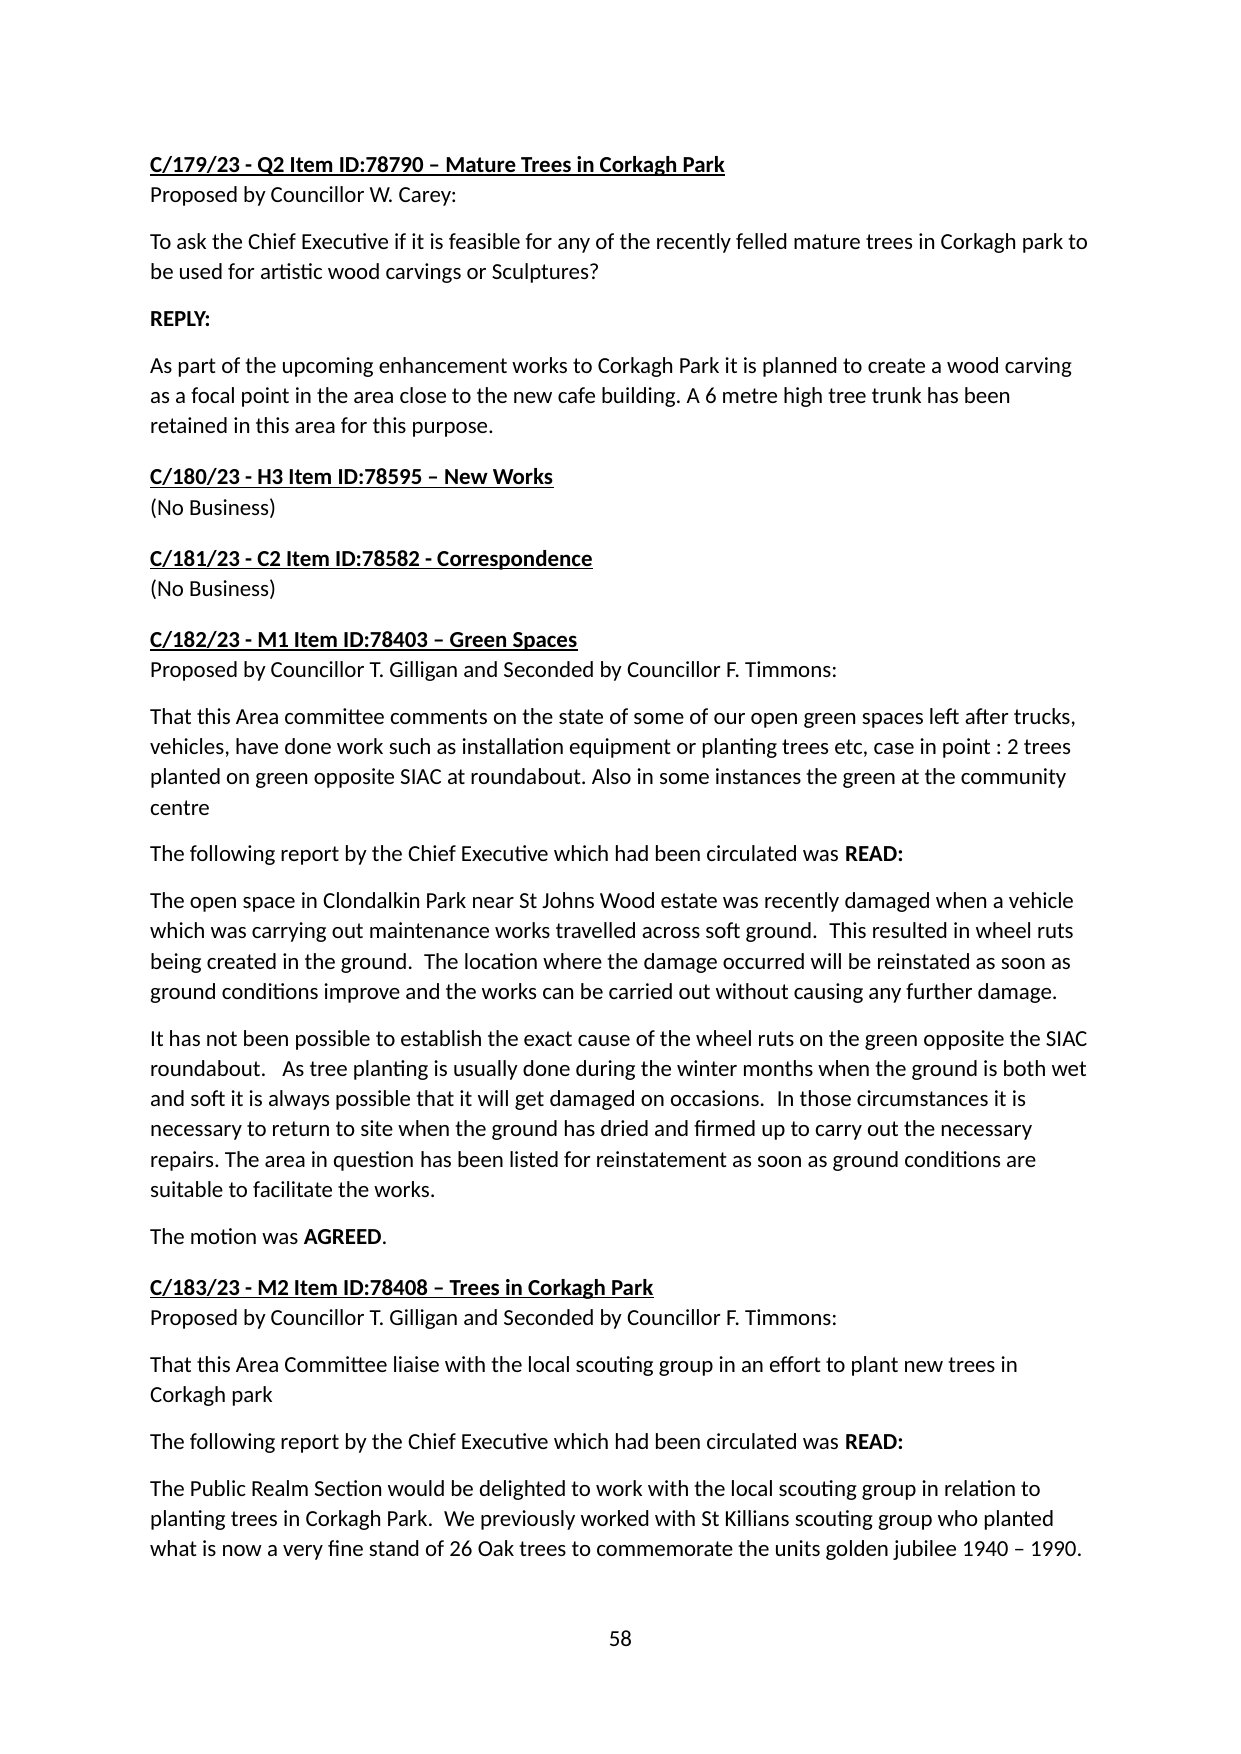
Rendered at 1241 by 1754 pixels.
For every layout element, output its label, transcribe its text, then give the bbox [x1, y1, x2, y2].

text That this Area Committee liaise with the local scouting group in an effort to plant new trees in Corkagh park [150, 1350, 1090, 1408]
subtitle C/180/23 - H3 Item ID:78595 – New Works [150, 462, 1090, 491]
text (No Business) [150, 574, 1090, 602]
subtitle C/181/23 - C2 Item ID:78582 - Correspondence [150, 544, 1090, 572]
text That this Area committee comments on the state of some of our open green spaces left after trucks, vehicles, have done work such as installation equipment or planting trees etc, case in point : 2 trees planted on green opposite SIAC at roundabout. Also in some instances the green at the community centre [150, 702, 1090, 821]
text The following report by the Chief Executive which had been circulated was READ: [150, 839, 1090, 868]
text (No Business) [150, 493, 1090, 521]
text The Public Realm Section would be delighted to work with the local scouting group in relation to planting trees in Corkagh Park. We previously worked with St Killians scouting group who planted what is now a very fine stand of 26 Oak trees to commemorate the units golden jubilee 1940 – 1990. [150, 1474, 1090, 1562]
text To ask the Chief Executive if it is feasible for any of the recently felled mature trees in Corkagh park to be used for artistic wood carvings or Sculptures? [150, 227, 1090, 285]
text REPLY: [150, 304, 1090, 332]
text It has not been possible to establish the exact cause of the wheel ruts on the green opposite the SIAC roundabout. As tree planting is usually done during the winter months when the ground is both wet and soft it is always possible that it will get damaged on occasions. In those circumstances it is necessary to return to site when the ground has dried and firmed up to carry out the necessary repairs. The area in question has been listed for reinstatement as soon as ground conditions are suitable to facilitate the works. [150, 1024, 1090, 1203]
text Proposed by Councillor T. Gilligan and Seconded by Councillor F. Timmons: [150, 655, 1090, 683]
text As part of the upcoming enhancement works to Corkagh Park it is planned to create a wood carving as a focal point in the area close to the new cafe building. A 6 metre high tree trunk has been retained in this area for this purpose. [150, 351, 1090, 439]
text Proposed by Councillor W. Carey: [150, 180, 1090, 208]
text The following report by the Chief Executive which had been circulated was READ: [150, 1427, 1090, 1455]
text Proposed by Councillor T. Gilligan and Seconded by Councillor F. Timmons: [150, 1303, 1090, 1331]
subtitle C/183/23 - M2 Item ID:78408 – Trees in Corkagh Park [150, 1273, 1090, 1301]
subtitle C/179/23 - Q2 Item ID:78790 – Mature Trees in Corkagh Park [150, 150, 1090, 178]
text The open space in Clondalkin Park near St Johns Wood estate was recently damaged when a vehicle which was carrying out maintenance works travelled across soft ground. This resulted in wheel ruts being created in the ground. The location where the damage occurred will be reinstated as soon as ground conditions improve and the works can be carried out without causing any further damage. [150, 886, 1090, 1005]
subtitle C/182/23 - M1 Item ID:78403 – Green Spaces [150, 625, 1090, 653]
text The motion was AGREED. [150, 1222, 1090, 1250]
